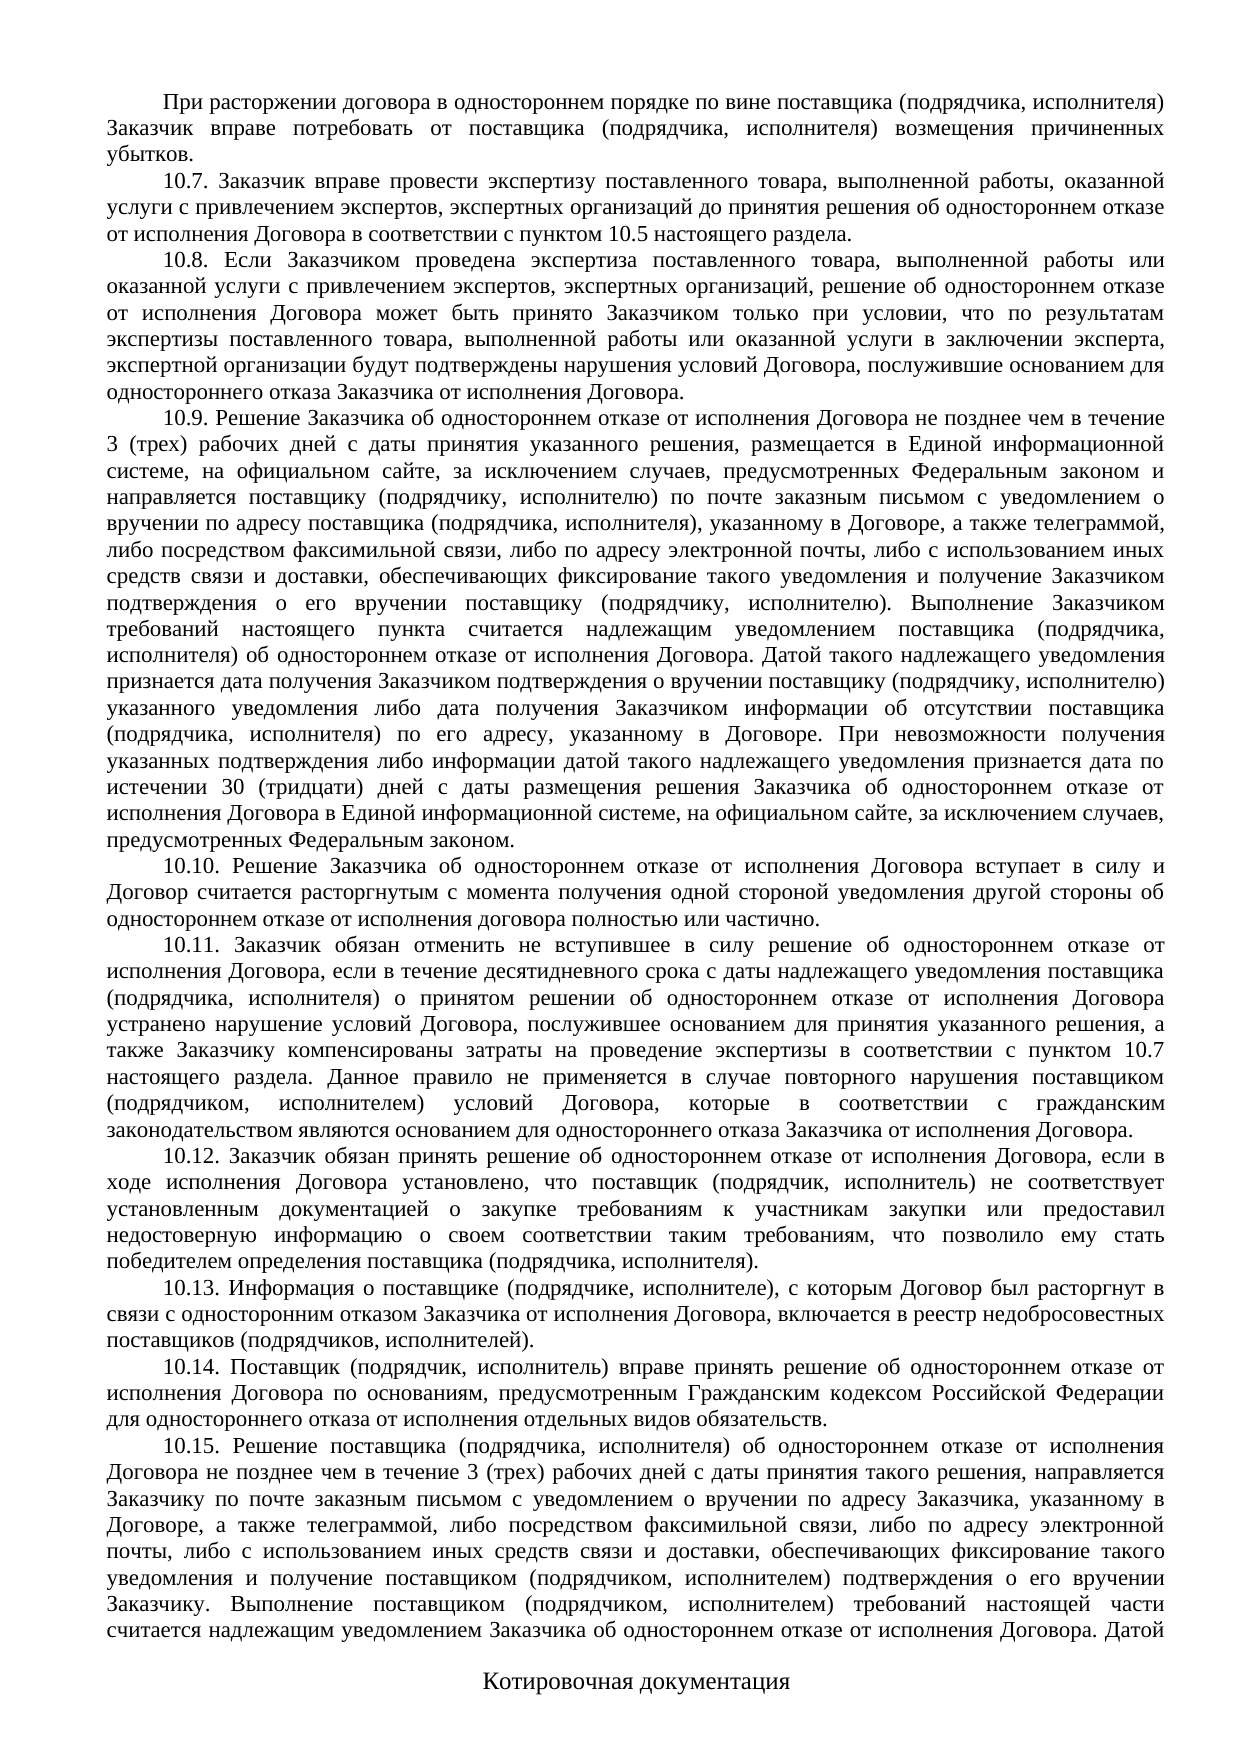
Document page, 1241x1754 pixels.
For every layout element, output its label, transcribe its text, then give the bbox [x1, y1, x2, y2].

text 10.12. Заказчик обязан принять решение об одностороннем отказе от исполнения Договора, если в ходе исполнения Договора установлено, что поставщик (подрядчик, исполнитель) не соответствует установленным документацией о закупке требованиям к участникам закупки или предоставил недостоверную информацию о своем соответствии таким требованиям, что позволило ему стать победителем определения поставщика (подрядчика, исполнителя). [106, 1142, 1166, 1274]
text При расторжении договора в одностороннем порядке по вине поставщика (подрядчика, исполнителя) Заказчик вправе потребовать от поставщика (подрядчика, исполнителя) возмещения причиненных убытков. [106, 88, 1166, 167]
text 10.14. Поставщик (подрядчик, исполнитель) вправе принять решение об одностороннем отказе от исполнения Договора по основаниям, предусмотренным Гражданским кодексом Российской Федерации для одностороннего отказа от исполнения отдельных видов обязательств. [106, 1353, 1166, 1432]
text 10.10. Решение Заказчика об одностороннем отказе от исполнения Договора вступает в силу и Договор считается расторгнутым с момента получения одной стороной уведомления другой стороны об одностороннем отказе от исполнения договора полностью или частично. [106, 852, 1166, 931]
text 10.8. Если Заказчиком проведена экспертиза поставленного товара, выполненной работы или оказанной услуги с привлечением экспертов, экспертных организаций, решение об одностороннем отказе от исполнения Договора может быть принято Заказчиком только при условии, что по результатам экспертизы поставленного товара, выполненной работы или оказанной услуги в заключении эксперта, экспертной организации будут подтверждены нарушения условий Договора, послужившие основанием для одностороннего отказа Заказчика от исполнения Договора. [106, 246, 1166, 404]
text 10.9. Решение Заказчика об одностороннем отказе от исполнения Договора не позднее чем в течение 3 (трех) рабочих дней с даты принятия указанного решения, размещается в Единой информационной системе, на официальном сайте, за исключением случаев, предусмотренных Федеральным законом и направляется поставщику (подрядчику, исполнителю) по почте заказным письмом с уведомлением о вручении по адресу поставщика (подрядчика, исполнителя), указанному в Договоре, а также телеграммой, либо посредством факсимильной связи, либо по адресу электронной почты, либо с использованием иных средств связи и доставки, обеспечивающих фиксирование такого уведомления и получение Заказчиком подтверждения о его вручении поставщику (подрядчику, исполнителю). Выполнение Заказчиком требований настоящего пункта считается надлежащим уведомлением поставщика (подрядчика, исполнителя) об одностороннем отказе от исполнения Договора. Датой такого надлежащего уведомления признается дата получения Заказчиком подтверждения о вручении поставщику (подрядчику, исполнителю) указанного уведомления либо дата получения Заказчиком информации об отсутствии поставщика (подрядчика, исполнителя) по его адресу, указанному в Договоре. При невозможности получения указанных подтверждения либо информации датой такого надлежащего уведомления признается дата по истечении 30 (тридцати) дней с даты размещения решения Заказчика об одностороннем отказе от исполнения Договора в Единой информационной системе, на официальном сайте, за исключением случаев, предусмотренных Федеральным законом. [106, 404, 1166, 852]
text 10.11. Заказчик обязан отменить не вступившее в силу решение об одностороннем отказе от исполнения Договора, если в течение десятидневного срока с даты надлежащего уведомления поставщика (подрядчика, исполнителя) о принятом решении об одностороннем отказе от исполнения Договора устранено нарушение условий Договора, послужившее основанием для принятия указанного решения, а также Заказчику компенсированы затраты на проведение экспертизы в соответствии с пунктом 10.7 настоящего раздела. Данное правило не применяется в случае повторного нарушения поставщиком (подрядчиком, исполнителем) условий Договора, которые в соответствии с гражданским законодательством являются основанием для одностороннего отказа Заказчика от исполнения Договора. [106, 931, 1166, 1142]
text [106, 1432, 1166, 1643]
text 10.13. Информация о поставщике (подрядчике, исполнителе), с которым Договор был расторгнут в связи с односторонним отказом Заказчика от исполнения Договора, включается в реестр недобросовестных поставщиков (подрядчиков, исполнителей). [106, 1274, 1166, 1353]
text 10.7. Заказчик вправе провести экспертизу поставленного товара, выполненной работы, оказанной услуги с привлечением экспертов, экспертных организаций до принятия решения об одностороннем отказе от исполнения Договора в соответствии с пунктом 10.5 настоящего раздела. [106, 167, 1166, 246]
